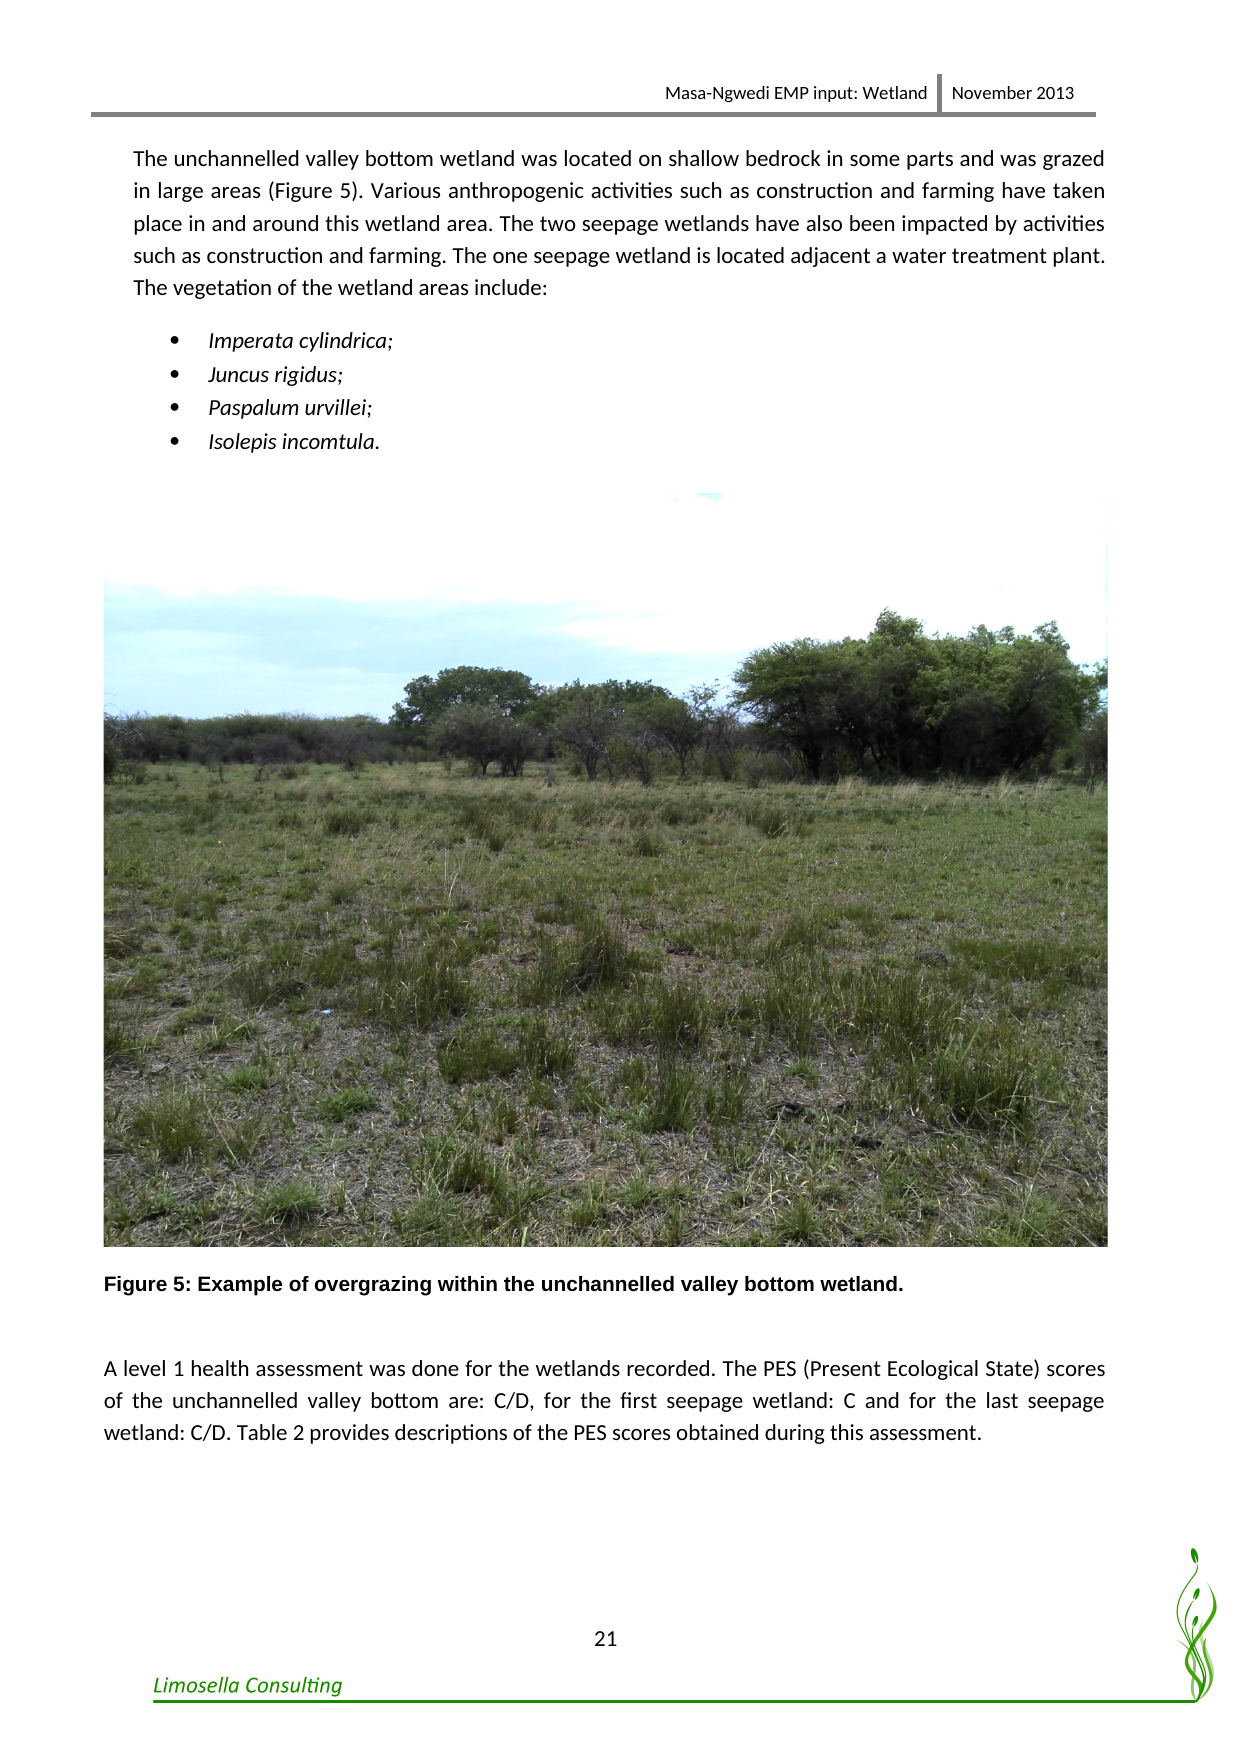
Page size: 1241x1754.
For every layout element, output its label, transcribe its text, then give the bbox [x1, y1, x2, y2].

list Imperata cylindrica; [171, 326, 1107, 354]
text Figure 5: Example of overgrazing within the unchannelled valley bottom wetland. [103, 1272, 1107, 1296]
picture [34, 1525, 1241, 1754]
text A level 1 health assessment was done for the wetlands recorded. The PES (Present Ecological State) scores of the unchannelled valley bottom are: C/D, for the first seepage wetland: C and for the last seepage wetland: C/D. Table 2 provides descriptions of the PES scores obtained during this assessment. [103, 1354, 1107, 1446]
picture [103, 493, 1108, 1247]
list Juncus rigidus; [171, 360, 1107, 388]
list Paspalum urvillei; [171, 393, 1107, 421]
list Isolepis incomtula. [171, 427, 1107, 455]
text The unchannelled valley bottom wetland was located on shallow bedrock in some parts and was grazed in large areas (Figure 5). Various anthropogenic activities such as construction and farming have taken place in and around this wetland area. The two seepage wetlands have also been impacted by activities such as construction and farming. The one seepage wetland is located adjacent a water treatment plant. The vegetation of the wetland areas include: [133, 144, 1107, 301]
